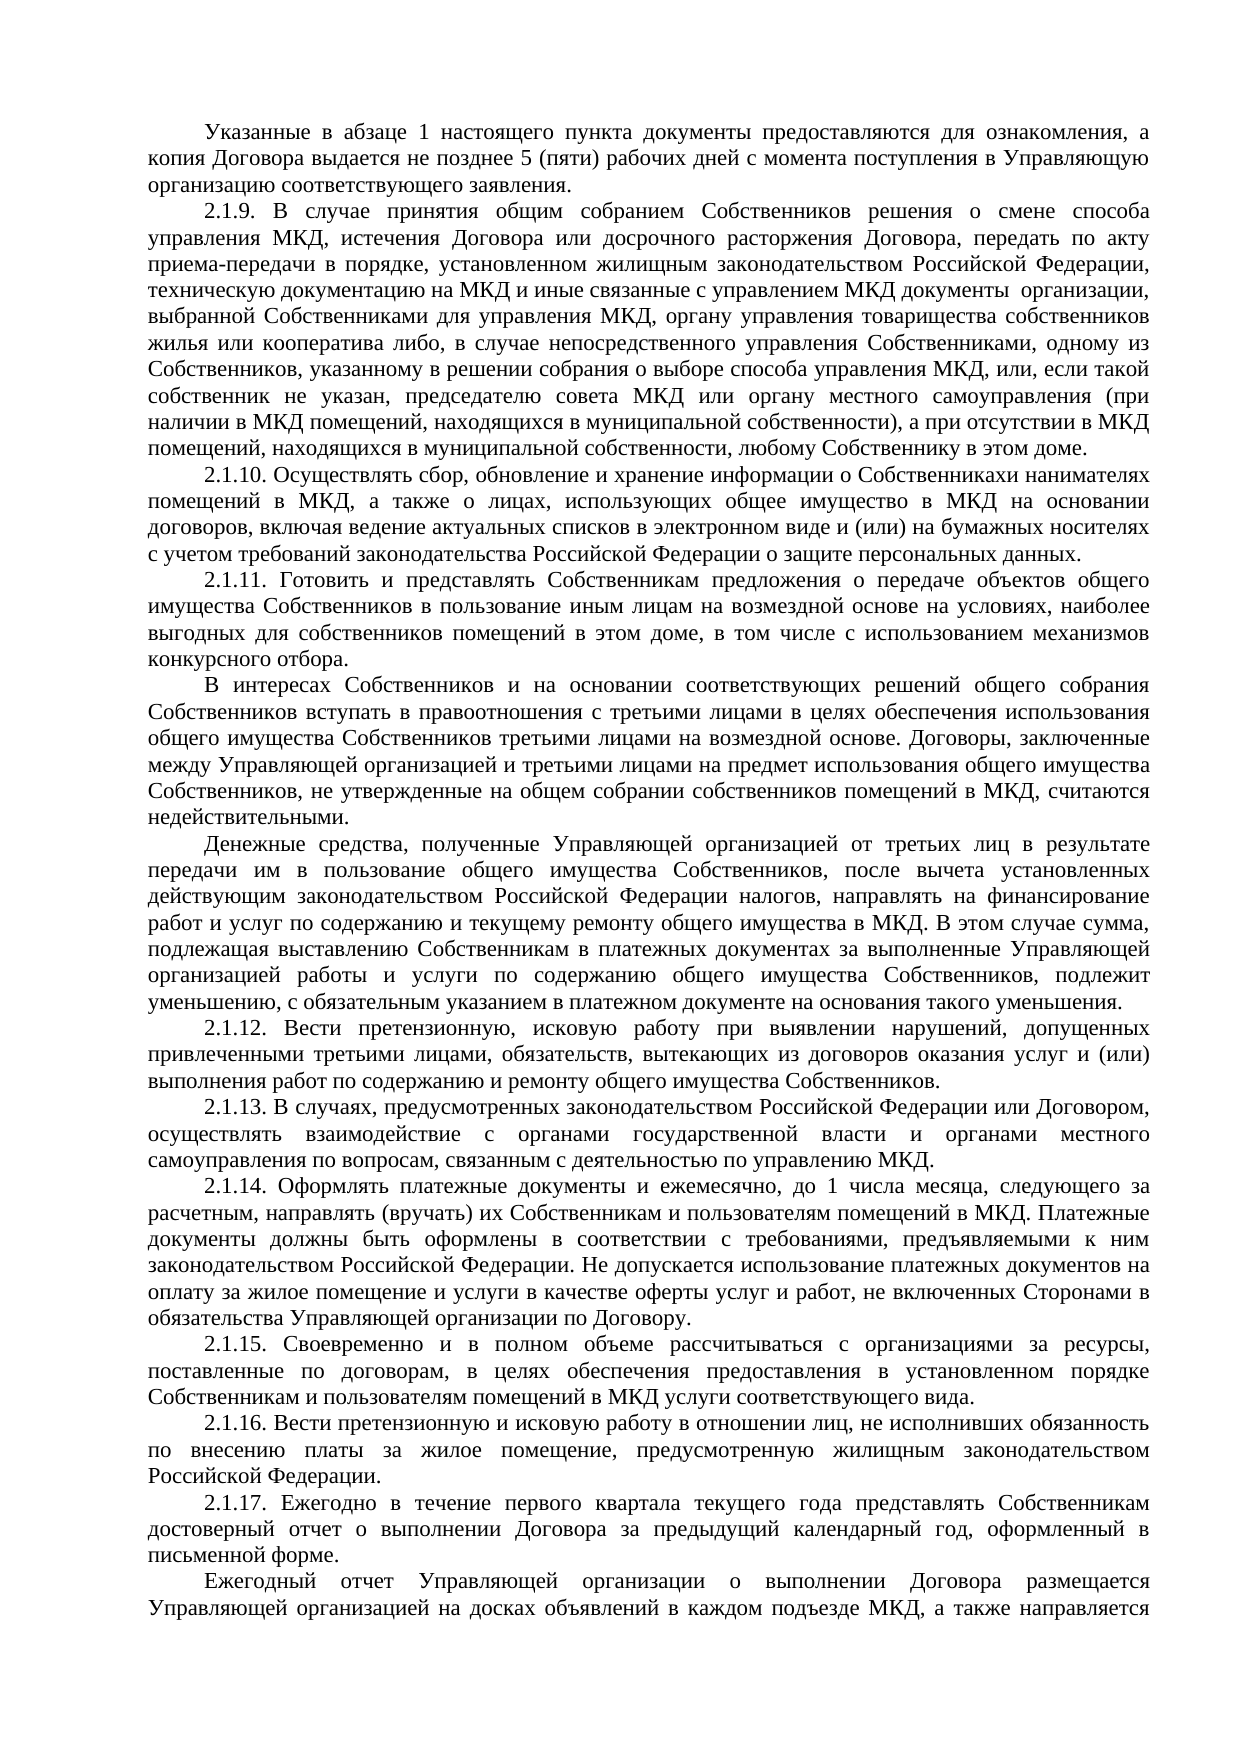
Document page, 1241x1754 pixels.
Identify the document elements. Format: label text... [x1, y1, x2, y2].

text 2.1.9. В случае принятия общим собранием Собственников решения о смене способа управления МКД, истечения Договора или досрочного расторжения Договора, передать по акту приема-передачи в порядке, установленном жилищным законодательством Российской Федерации, техническую документацию на МКД и иные связанные с управлением МКД документы организации, выбранной Собственниками для управления МКД, органу управления товарищества собственников жилья или кооператива либо, в случае непосредственного управления Собственниками, одному из Собственников, указанному в решении собрания о выборе способа управления МКД, или, если такой собственник не указан, председателю совета МКД или органу местного самоуправления (при наличии в МКД помещений, находящихся в муниципальной собственности), а при отсутствии в МКД помещений, находящихся в муниципальной собственности, любому Собственнику в этом доме. [148, 197, 1152, 461]
text 2.1.14. Оформлять платежные документы и ежемесячно, до 1 числа месяца, следующего за расчетным, направлять (вручать) их Собственникам и пользователям помещений в МКД. Платежные документы должны быть оформлены в соответствии с требованиями, предъявляемыми к ним законодательством Российской Федерации. Не допускается использование платежных документов на оплату за жилое помещение и услуги в качестве оферты услуг и работ, не включенных Сторонами в обязательства Управляющей организации по Договору. [148, 1172, 1152, 1330]
text 2.1.15. Своевременно и в полном объеме рассчитываться с организациями за ресурсы, поставленные по договорам, в целях обеспечения предоставления в установленном порядке Собственникам и пользователям помещений в МКД услуги соответствующего вида. [148, 1330, 1152, 1409]
text Указанные в абзаце 1 настоящего пункта документы предоставляются для ознакомления, а копия Договора выдается не позднее 5 (пяти) рабочих дней с момента поступления в Управляющую организацию соответствующего заявления. [148, 118, 1152, 197]
text Денежные средства, полученные Управляющей организацией от третьих лиц в результате передачи им в пользование общего имущества Собственников, после вычета установленных действующим законодательством Российской Федерации налогов, направлять на финансирование работ и услуг по содержанию и текущему ремонту общего имущества в МКД. В этом случае сумма, подлежащая выставлению Собственникам в платежных документах за выполненные Управляющей организацией работы и услуги по содержанию общего имущества Собственников, подлежит уменьшению, с обязательным указанием в платежном документе на основания такого уменьшения. [148, 830, 1152, 1014]
text 2.1.16. Вести претензионную и исковую работу в отношении лиц, не исполнивших обязанность по внесению платы за жилое помещение, предусмотренную жилищным законодательством Российской Федерации. [148, 1409, 1152, 1488]
text 2.1.17. Ежегодно в течение первого квартала текущего года представлять Собственникам достоверный отчет о выполнении Договора за предыдущий календарный год, оформленный в письменной форме. [148, 1488, 1152, 1568]
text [148, 1568, 1152, 1620]
text 2.1.12. Вести претензионную, исковую работу при выявлении нарушений, допущенных привлеченными третьими лицами, обязательств, вытекающих из договоров оказания услуг и (или) выполнения работ по содержанию и ремонту общего имущества Собственников. [148, 1014, 1152, 1093]
text 2.1.11. Готовить и представлять Собственникам предложения о передаче объектов общего имущества Собственников в пользование иным лицам на возмездной основе на условиях, наиболее выгодных для собственников помещений в этом доме, в том числе с использованием механизмов конкурсного отбора. [148, 566, 1152, 672]
text 2.1.13. В случаях, предусмотренных законодательством Российской Федерации или Договором, осуществлять взаимодействие с органами государственной власти и органами местного самоуправления по вопросам, связанным с деятельностью по управлению МКД. [148, 1093, 1152, 1172]
text 2.1.10. Осуществлять сбор, обновление и хранение информации о Собственникахи нанимателях помещений в МКД, а также о лицах, использующих общее имущество в МКД на основании договоров, включая ведение актуальных списков в электронном виде и (или) на бумажных носителях с учетом требований законодательства Российской Федерации о защите персональных данных. [148, 461, 1152, 566]
text В интересах Собственников и на основании соответствующих решений общего собрания Собственников вступать в правоотношения с третьими лицами в целях обеспечения использования общего имущества Собственников третьими лицами на возмездной основе. Договоры, заключенные между Управляющей организацией и третьими лицами на предмет использования общего имущества Собственников, не утвержденные на общем собрании собственников помещений в МКД, считаются недействительными. [148, 672, 1152, 830]
